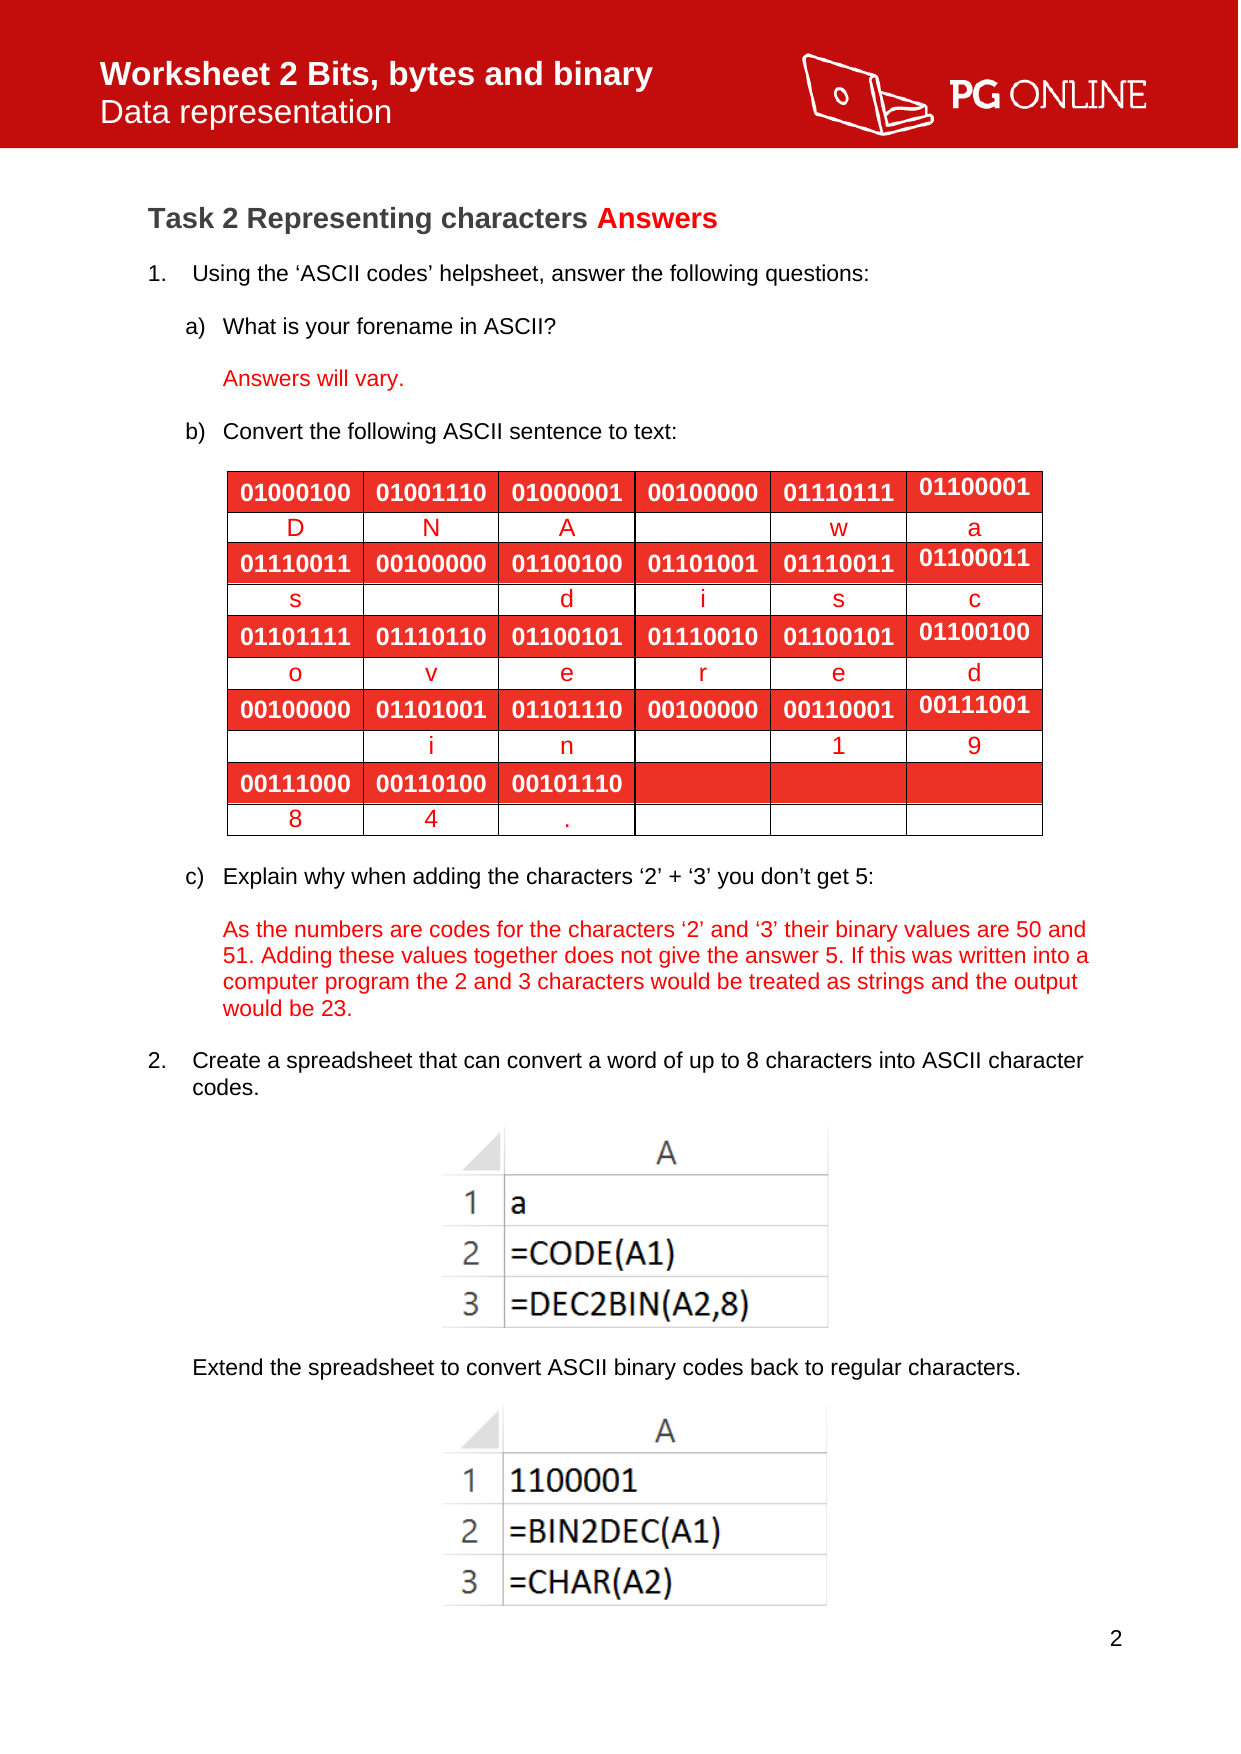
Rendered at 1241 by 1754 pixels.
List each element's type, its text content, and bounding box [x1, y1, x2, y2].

table_cell d [499, 585, 634, 615]
text Extend the spreadsheet to convert ASCII binary codes back to regular characters. [148, 1353, 1122, 1380]
table_cell w [771, 513, 906, 542]
table_cell [636, 763, 770, 803]
table_cell s [228, 585, 363, 615]
list What is your forename in ASCII? [185, 313, 1122, 339]
table_cell 00100000 [636, 690, 770, 730]
table_cell 01110011 [228, 543, 363, 583]
list Create a spreadsheet that can convert a word of up to 8 characters into ASCII character codes. [148, 1047, 1122, 1100]
table_cell c [907, 585, 1042, 615]
table_cell [771, 763, 906, 803]
table_cell 01101111 [228, 616, 363, 657]
table_cell 4 [364, 805, 498, 835]
table_header 01000001 [499, 472, 634, 512]
table_cell 01100100 [499, 543, 634, 583]
picture [802, 53, 1147, 136]
table_cell 00111001 [907, 690, 1042, 730]
table_cell 01100101 [771, 616, 906, 657]
subtitle Task 2 Representing characters Answers [148, 201, 1122, 235]
table_cell 00110100 [364, 763, 498, 803]
table_header 01000100 [228, 472, 363, 512]
table_cell r [636, 658, 770, 689]
table_header 01110111 [771, 472, 906, 512]
table_header 01100001 [907, 472, 1042, 512]
table_cell 01100011 [907, 543, 1042, 583]
table_cell i [364, 731, 498, 762]
table_cell [636, 513, 770, 542]
table_cell A [499, 513, 634, 542]
table_cell 00100000 [228, 690, 363, 730]
table_cell 01100100 [907, 616, 1042, 657]
table_cell 8 [228, 805, 363, 835]
list Explain why when adding the characters ‘2’ + ‘3’ you don’t get 5: [185, 863, 1122, 889]
table_cell 01101110 [499, 690, 634, 730]
table_cell 01101001 [364, 690, 498, 730]
table_cell 1 [771, 731, 906, 762]
picture [442, 1405, 828, 1606]
table_cell [364, 585, 498, 615]
table_cell 01101001 [636, 543, 770, 583]
text As the numbers are codes for the characters ‘2’ and ‘3’ their binary values are 50 and 51. Adding these values together does not give the answer 5. If this was written into a computer program the 2 and 3 characters would be treated as strings and the output would be 23. [223, 916, 1122, 1021]
table_cell 00101110 [499, 763, 634, 803]
table_cell 00111000 [228, 763, 363, 803]
table_cell i [636, 585, 770, 615]
table_header 01001110 [364, 472, 498, 512]
table_cell [228, 731, 363, 762]
table_cell o [228, 658, 363, 689]
table_cell v [364, 658, 498, 689]
table_cell 9 [907, 731, 1042, 762]
table_cell 01100101 [499, 616, 634, 657]
table_cell [907, 763, 1042, 803]
table_cell 01110011 [771, 543, 906, 583]
table_cell D [228, 513, 363, 542]
table_header 00100000 [636, 472, 770, 512]
table_cell e [499, 658, 634, 689]
table_cell s [771, 585, 906, 615]
table_cell d [907, 658, 1042, 689]
text Answers will vary. [223, 365, 1122, 392]
table_cell [636, 731, 770, 762]
table_cell [907, 805, 1042, 835]
table_cell 01110010 [636, 616, 770, 657]
table_cell 00110001 [771, 690, 906, 730]
table_cell [771, 805, 906, 835]
table_cell e [771, 658, 906, 689]
list Using the ‘ASCII codes’ helpsheet, answer the following questions: [148, 260, 1122, 286]
table_cell N [364, 513, 498, 542]
table_cell . [499, 805, 634, 835]
picture [441, 1126, 829, 1328]
table_cell [636, 805, 770, 835]
table_cell n [499, 731, 634, 762]
table_cell 01110110 [364, 616, 498, 657]
table_cell 00100000 [364, 543, 498, 583]
list Convert the following ASCII sentence to text: [185, 418, 1122, 444]
table_cell a [907, 513, 1042, 542]
